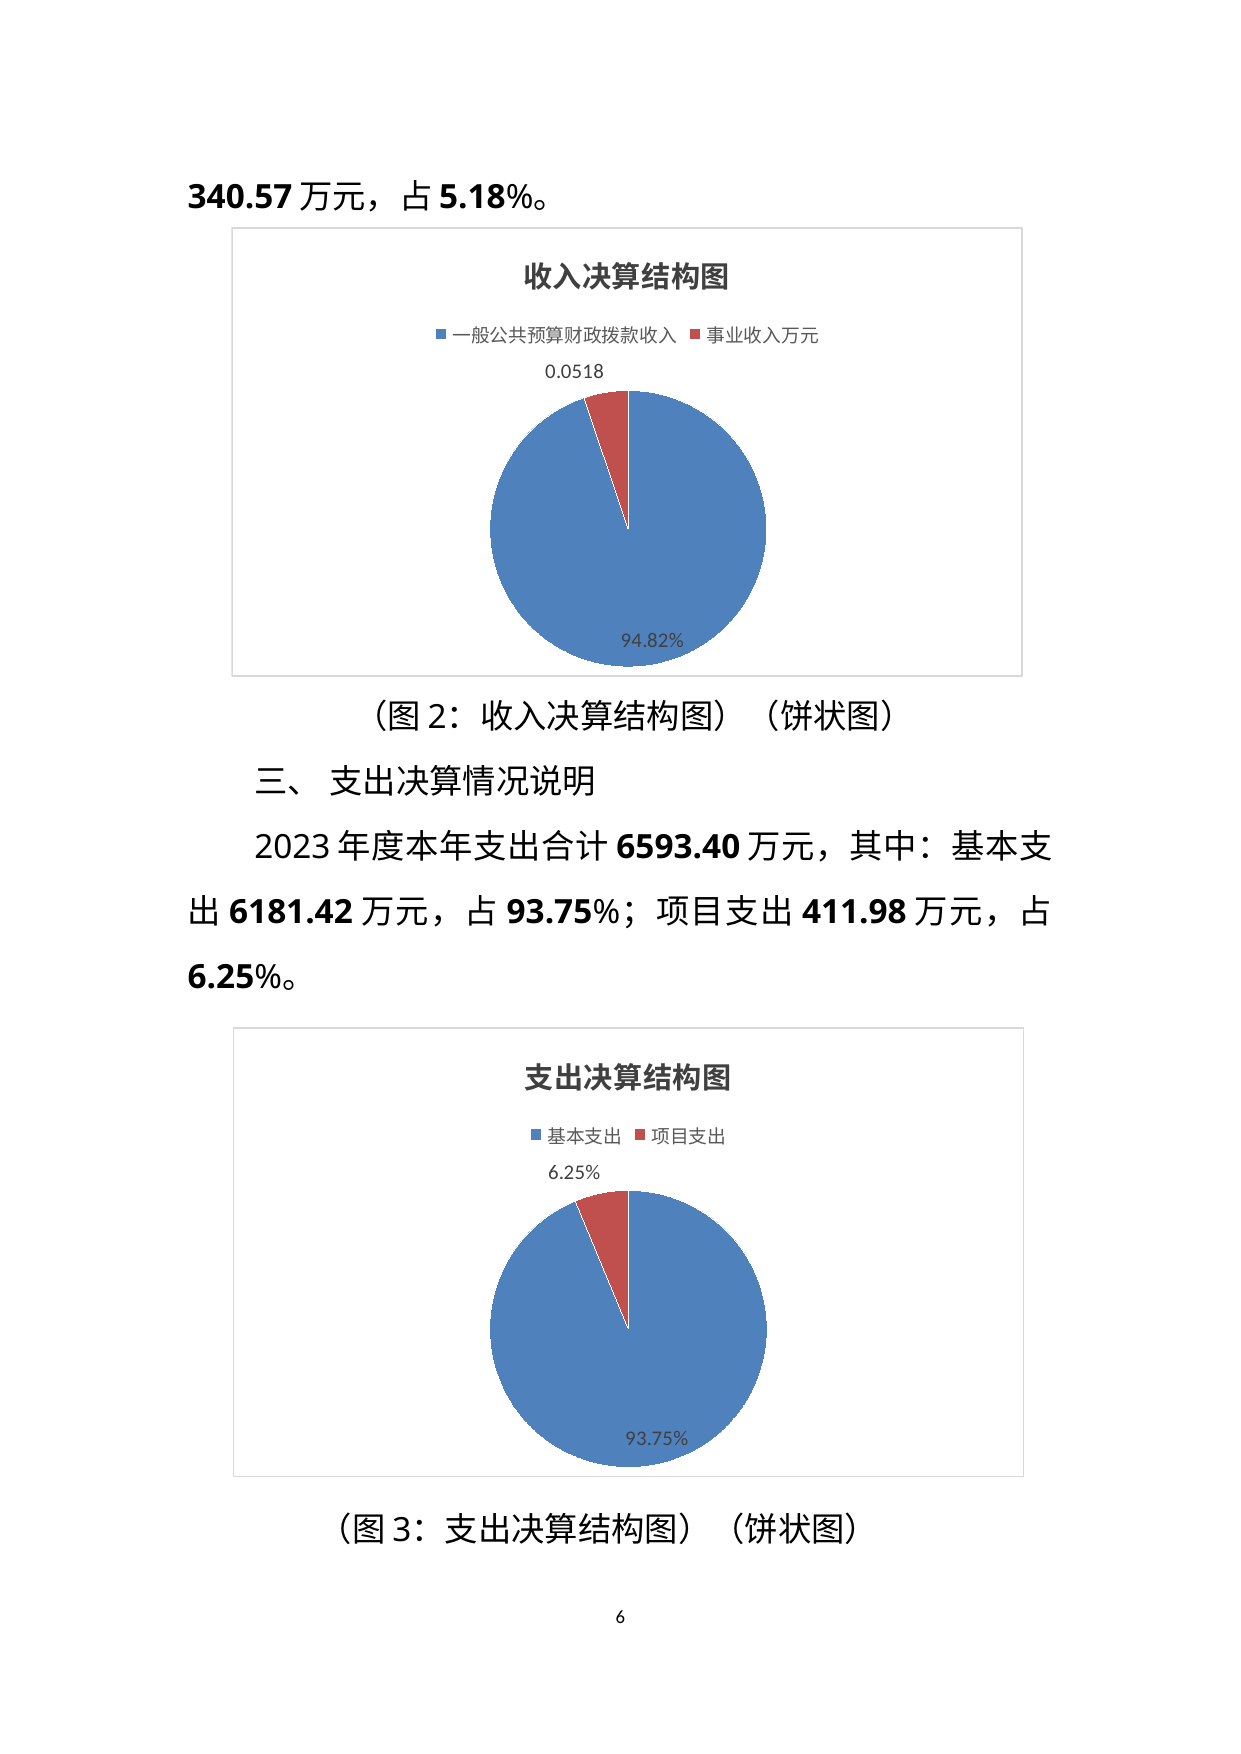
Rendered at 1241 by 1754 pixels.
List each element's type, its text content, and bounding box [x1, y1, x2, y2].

text （图2：收入决算结构图）（饼状图） [187, 682, 1053, 747]
list 支出决算情况说明 [254, 747, 1053, 812]
text 2023年度本年支出合计6593.40万元，其中：基本支出6181.42万元，占93.75%；项目支出411.98万元，占6.25%。 [187, 812, 1053, 1007]
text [187, 162, 1053, 227]
text （图3：支出决算结构图）（饼状图） [187, 1007, 1053, 1559]
